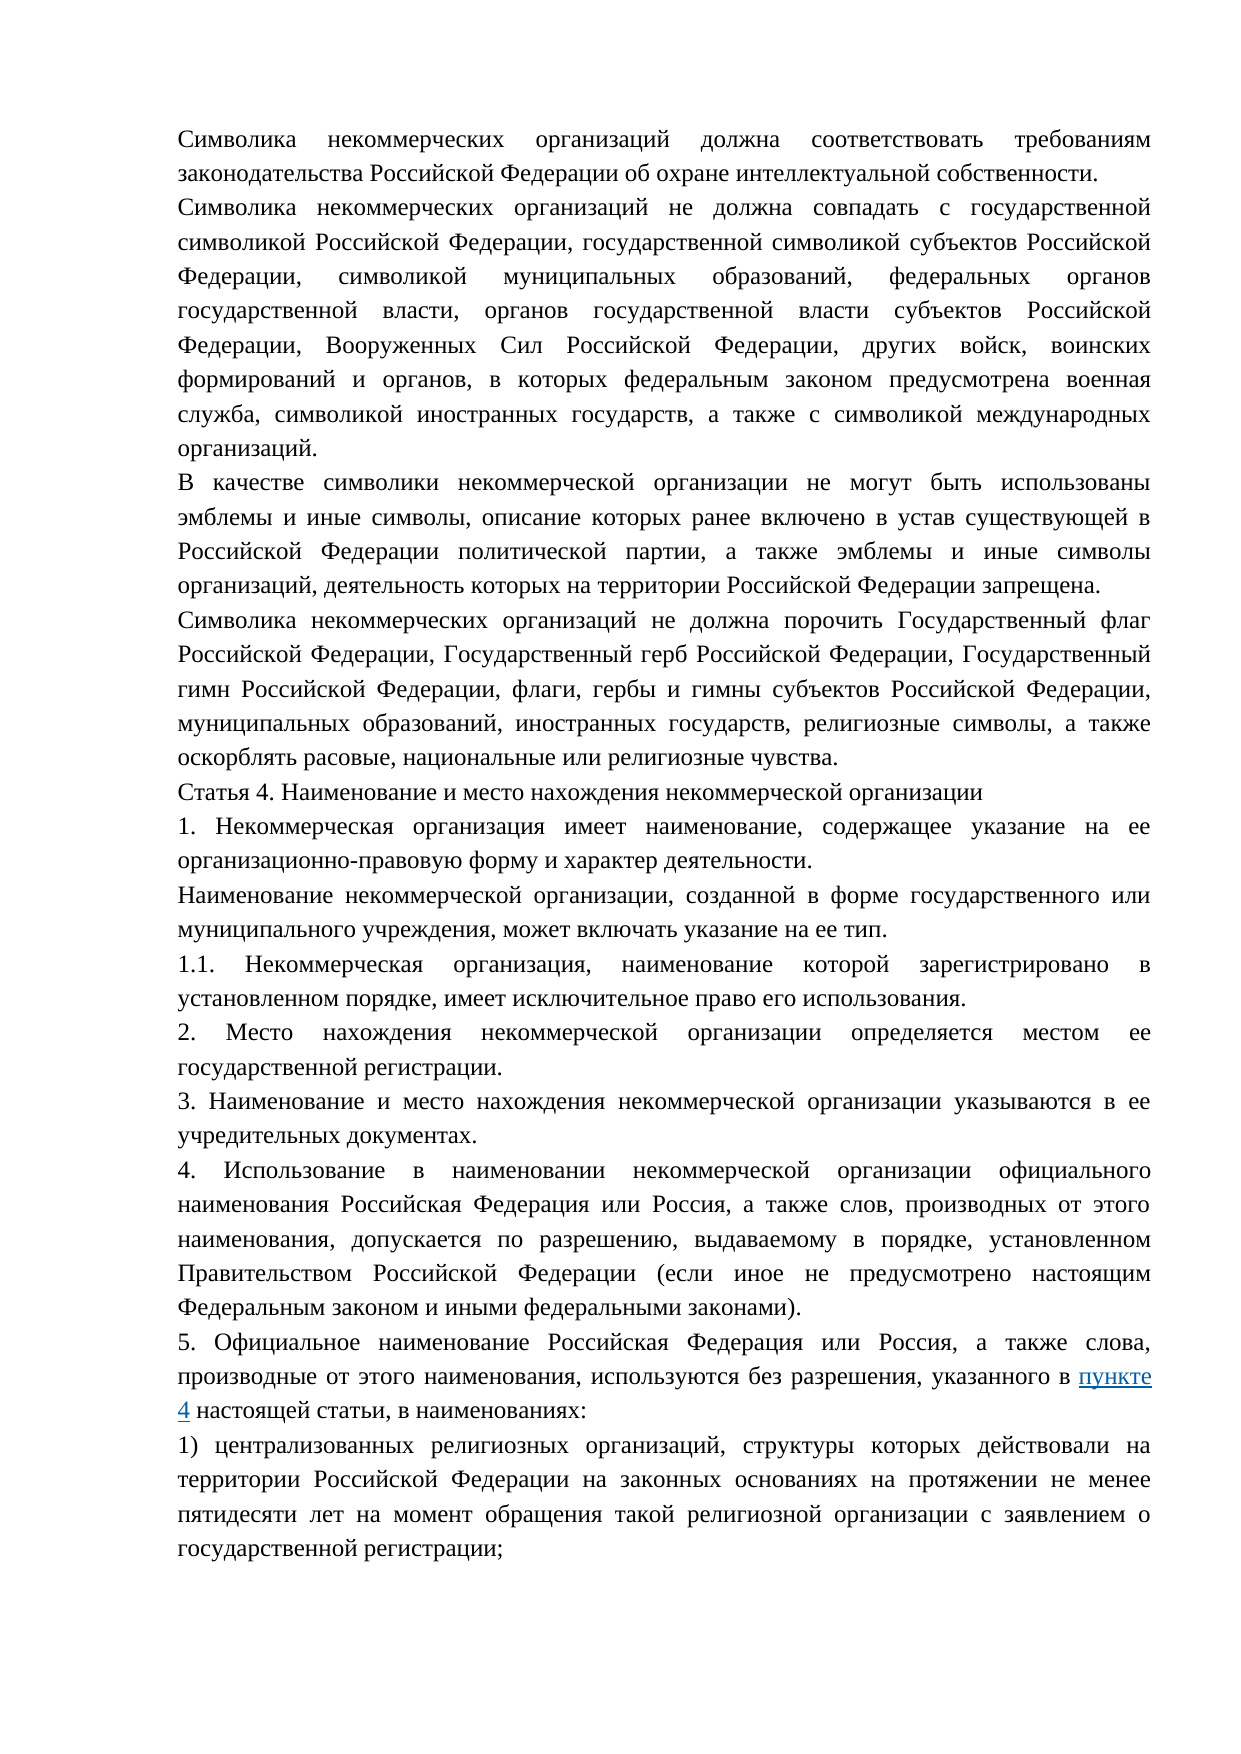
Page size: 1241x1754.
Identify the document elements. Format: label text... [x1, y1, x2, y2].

text В качестве символики некоммерческой организации не могут быть использованы эмблемы и иные символы, описание которых ранее включено в устав существующей в Российской Федерации политической партии, а также эмблемы и иные символы организаций, деятельность которых на территории Российской Федерации запрещена. [177, 462, 1152, 599]
text 4. Использование в наименовании некоммерческой организации официального наименования Российская Федерация или Россия, а также слов, производных от этого наименования, допускается по разрешению, выдаваемому в порядке, установленном Правительством Российской Федерации (если иное не предусмотрено настоящим Федеральным законом и иными федеральными законами). [177, 1149, 1152, 1321]
text 1. Некоммерческая организация имеет наименование, содержащее указание на ее организационно-правовую форму и характер деятельности. [177, 806, 1152, 874]
text Статья 4. Наименование и место нахождения некоммерческой организации [177, 771, 1152, 806]
text 3. Наименование и место нахождения некоммерческой организации указываются в ее учредительных документах. [177, 1081, 1152, 1149]
text 5. Официальное наименование Российская Федерация или Россия, а также слова, производные от этого наименования, используются без разрешения, указанного в пункте 4 настоящей статьи, в наименованиях: [177, 1321, 1152, 1424]
text Символика некоммерческих организаций должна соответствовать требованиям законодательства Российской Федерации об охране интеллектуальной собственности. [177, 118, 1152, 187]
text 1.1. Некоммерческая организация, наименование которой зарегистрировано в установленном порядке, имеет исключительное право его использования. [177, 943, 1152, 1012]
text 1) централизованных религиозных организаций, структуры которых действовали на территории Российской Федерации на законных основаниях на протяжении не менее пятидесяти лет на момент обращения такой религиозной организации с заявлением о государственной регистрации; [177, 1424, 1152, 1562]
text Наименование некоммерческой организации, созданной в форме государственного или муниципального учреждения, может включать указание на ее тип. [177, 874, 1152, 943]
text Символика некоммерческих организаций не должна порочить Государственный флаг Российской Федерации, Государственный герб Российской Федерации, Государственный гимн Российской Федерации, флаги, гербы и гимны субъектов Российской Федерации, муниципальных образований, иностранных государств, религиозные символы, а также оскорблять расовые, национальные или религиозные чувства. [177, 599, 1152, 771]
text Символика некоммерческих организаций не должна совпадать с государственной символикой Российской Федерации, государственной символикой субъектов Российской Федерации, символикой муниципальных образований, федеральных органов государственной власти, органов государственной власти субъектов Российской Федерации, Вооруженных Сил Российской Федерации, других войск, воинских формирований и органов, в которых федеральным законом предусмотрена военная служба, символикой иностранных государств, а также с символикой международных организаций. [177, 187, 1152, 462]
text 2. Место нахождения некоммерческой организации определяется местом ее государственной регистрации. [177, 1012, 1152, 1081]
